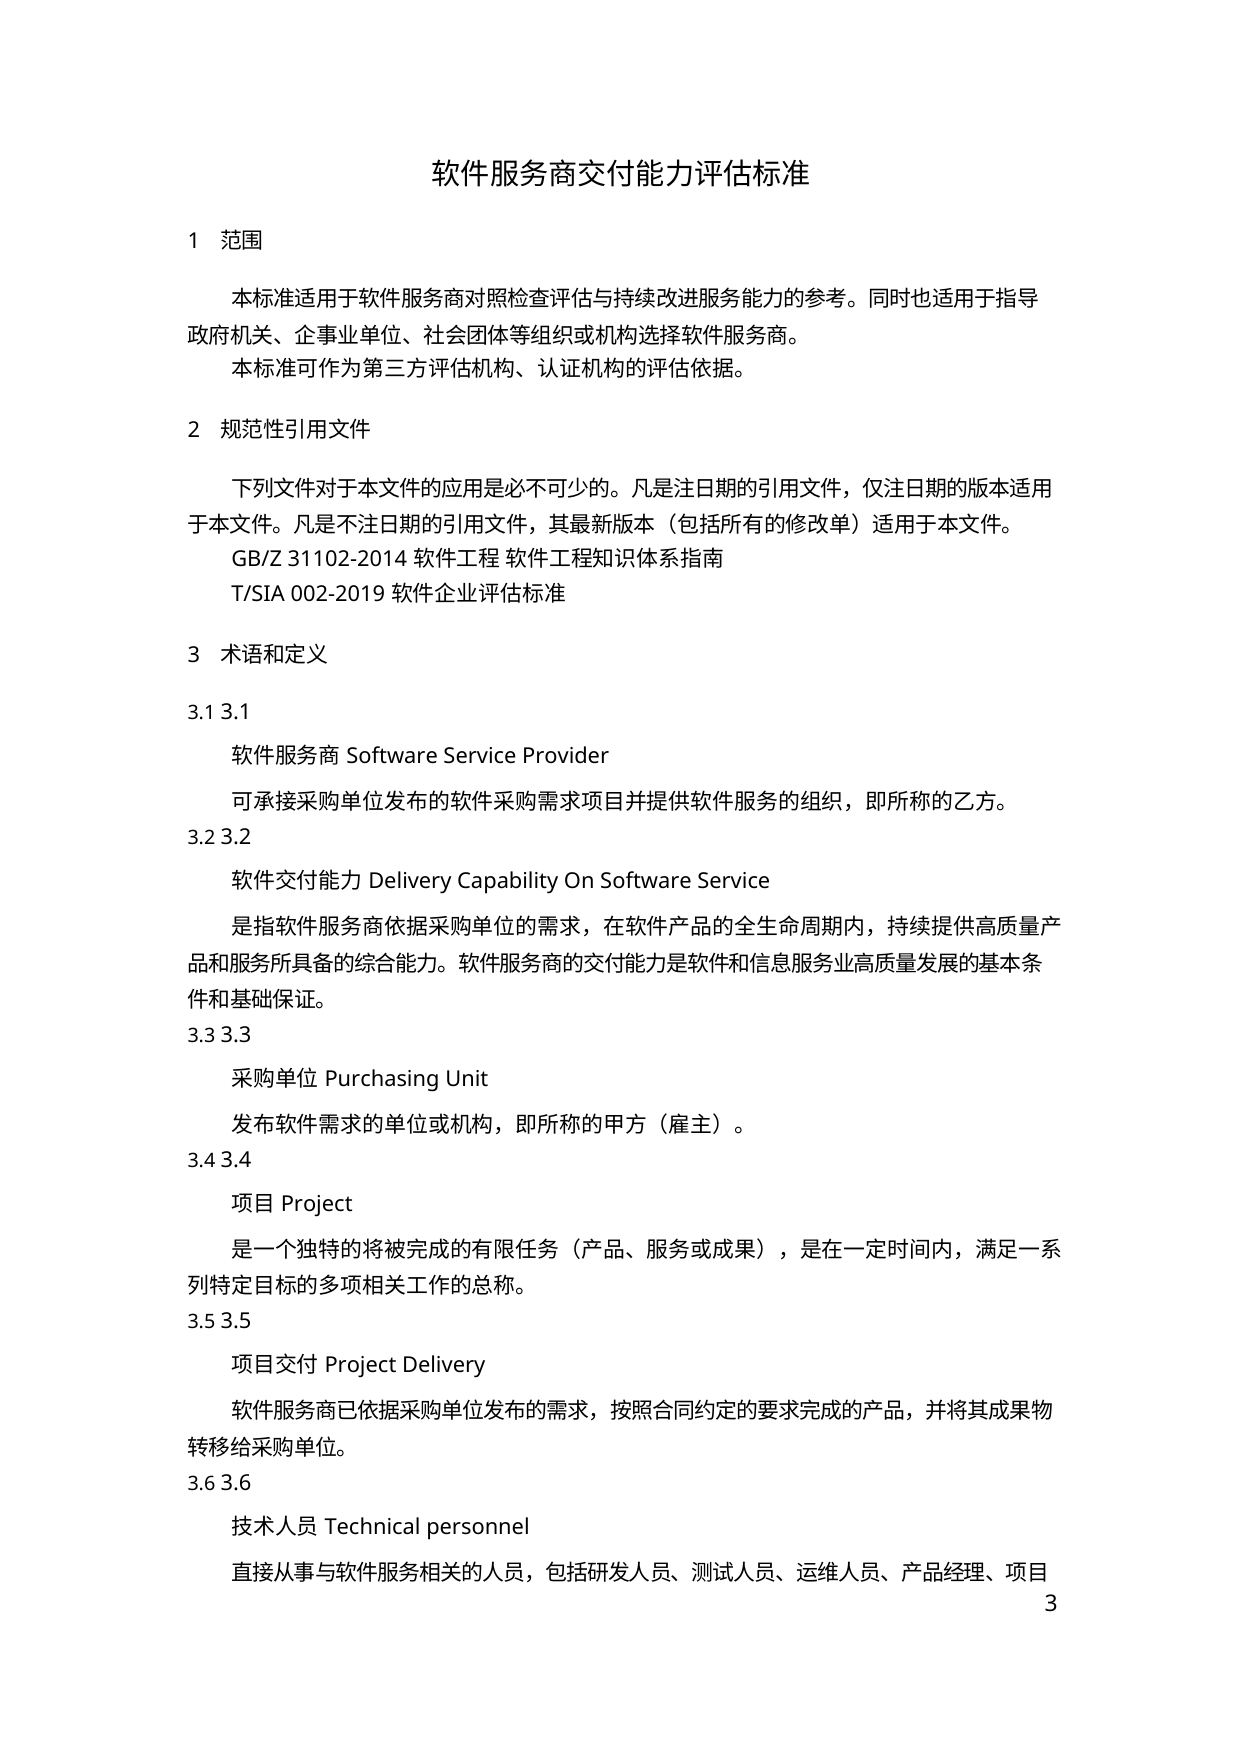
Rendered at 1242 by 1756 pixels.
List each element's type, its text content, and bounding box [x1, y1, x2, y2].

list 3.1 [187, 696, 1077, 726]
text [187, 1555, 1053, 1587]
list 3.3 [187, 1019, 1077, 1048]
text 软件交付能力 Delivery Capability On Software Service [231, 865, 1077, 895]
list 3.4 [187, 1144, 1077, 1173]
text 软件服务商已依据采购单位发布的需求，按照合同约定的要求完成的产品，并将其成果物转移给采购单位。 [187, 1393, 1055, 1462]
list 术语和定义 [187, 639, 1077, 669]
text 品和服务所具备的综合能力。软件服务商的交付能力是软件和信息服务业高质量发展的基本条件和基础保证。 [187, 946, 1055, 1014]
text GB/Z 31102-2014 软件工程 软件工程知识体系指南 [231, 544, 1077, 572]
text 列特定目标的多项相关工作的总称。 [187, 1268, 1077, 1300]
list 3.5 [187, 1305, 1077, 1334]
text 采购单位 Purchasing Unit [231, 1063, 1077, 1093]
text 发布软件需求的单位或机构，即所称的甲方（雇主）。 [231, 1107, 1077, 1139]
text 技术人员 Technical personnel [231, 1511, 1077, 1541]
text T/SIA 002-2019 软件企业评估标准 [231, 576, 1077, 608]
list 3.6 [187, 1466, 1077, 1496]
text 可承接采购单位发布的软件采购需求项目并提供软件服务的组织，即所称的乙方。 [231, 784, 1077, 816]
text 是指软件服务商依据采购单位的需求，在软件产品的全生命周期内，持续提供高质量产 [231, 909, 1077, 941]
text 下列文件对于本文件的应用是必不可少的。凡是注日期的引用文件，仅注日期的版本适用于本文件。凡是不注日期的引用文件，其最新版本（包括所有的修改单）适用于本文件。 [187, 471, 1066, 539]
text 是一个独特的将被完成的有限任务（产品、服务或成果），是在一定时间内，满足一系 [231, 1232, 1077, 1264]
subtitle 软件服务商交付能力评估标准 [175, 150, 1067, 193]
list 规范性引用文件 [187, 414, 1077, 444]
list 范围 [187, 225, 1077, 255]
text 本标准可作为第三方评估机构、认证机构的评估依据。 [231, 355, 1077, 382]
text 项目 Project [231, 1188, 1077, 1218]
text 软件服务商 Software Service Provider [231, 740, 1077, 770]
list 3.2 [187, 821, 1077, 851]
text 本标准适用于软件服务商对照检查评估与持续改进服务能力的参考。同时也适用于指导政府机关、企事业单位、社会团体等组织或机构选择软件服务商。 [187, 281, 1055, 350]
text 项目交付 Project Delivery [231, 1349, 1077, 1379]
